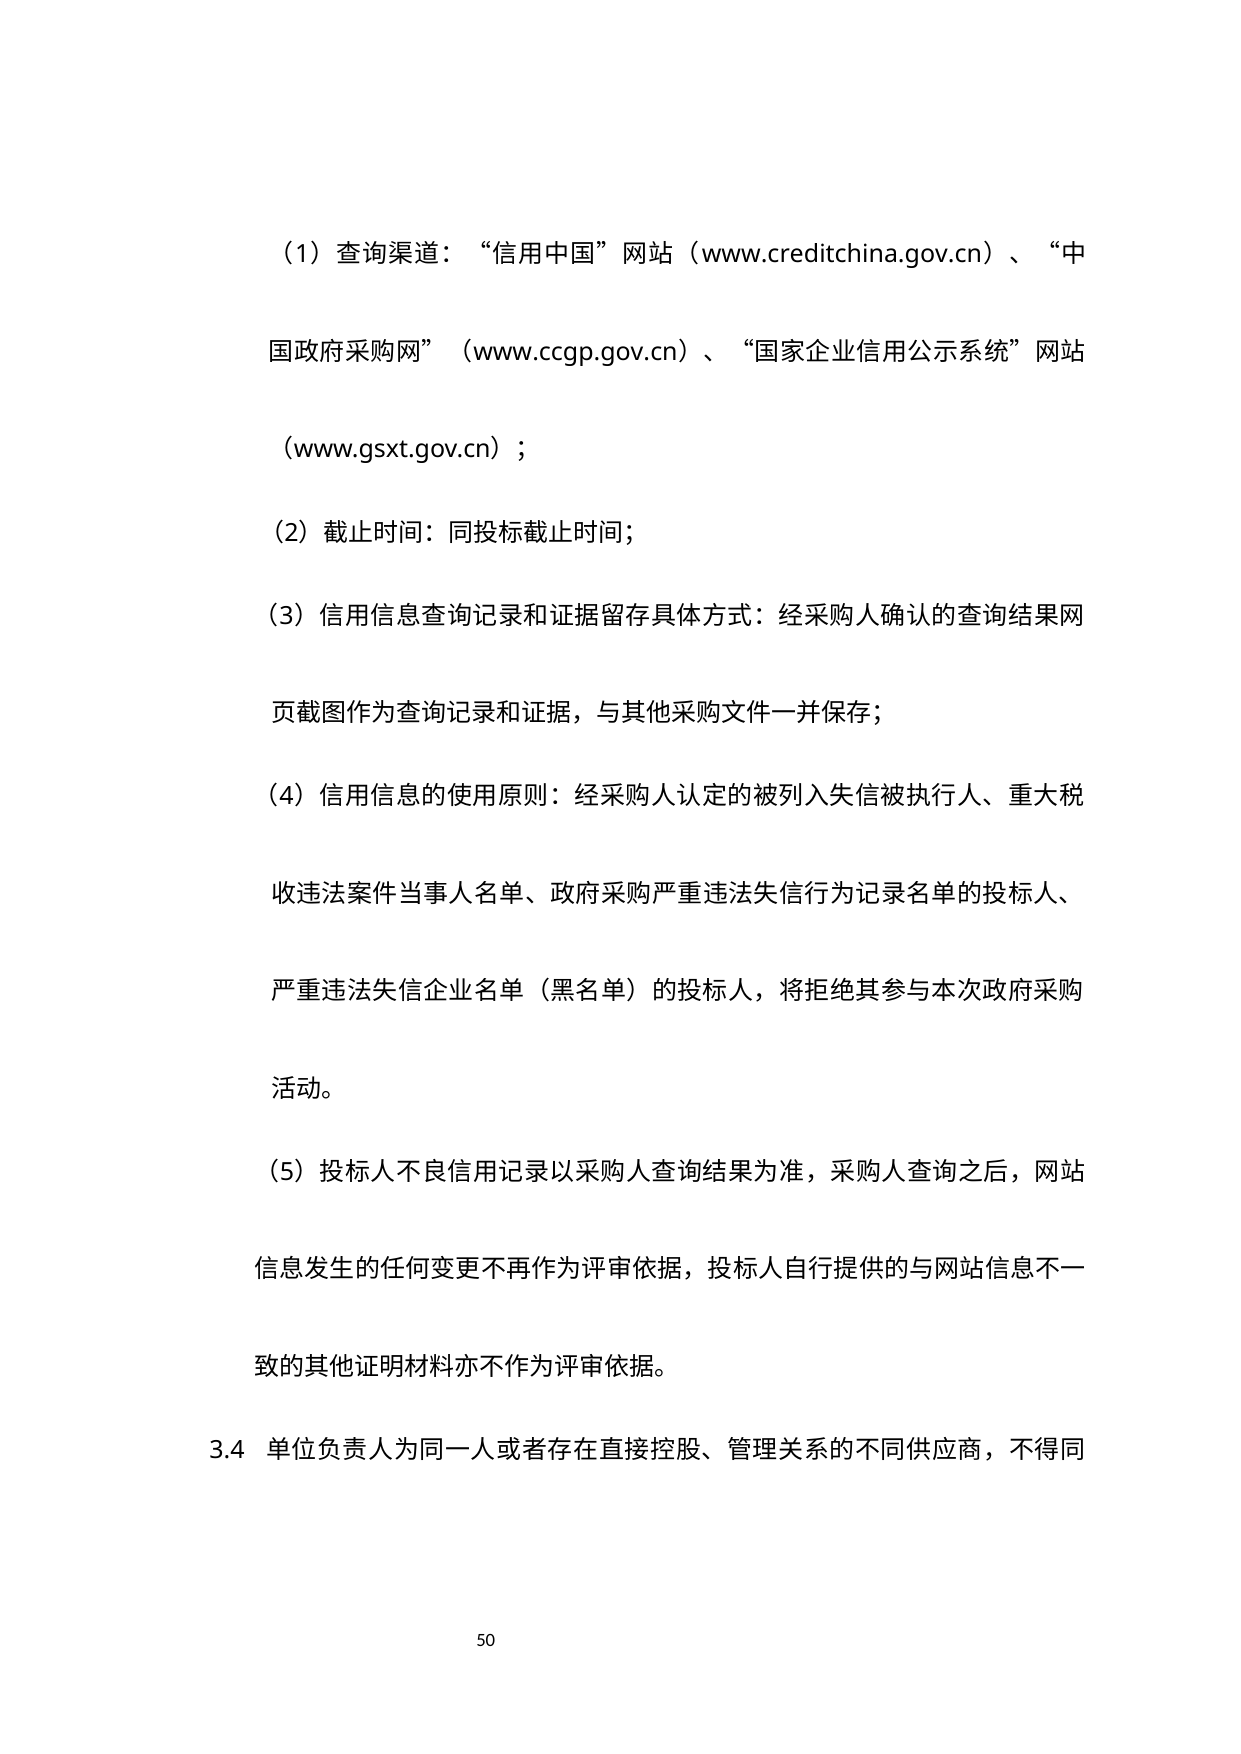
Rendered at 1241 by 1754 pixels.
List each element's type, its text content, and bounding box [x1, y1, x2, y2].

list （4）信用信息的使用原则：经采购人认定的被列入失信被执行人、重大税收违法案件当事人名单、政府采购严重违法失信行为记录名单的投标人、严重违法失信企业名单（黑名单）的投标人，将拒绝其参与本次政府采购活动。 [253, 761, 1087, 1119]
list （3）信用信息查询记录和证据留存具体方式：经采购人确认的查询结果网页截图作为查询记录和证据，与其他采购文件一并保存； [253, 581, 1087, 743]
list （1）查询渠道：“信用中国”网站（www.creditchina.gov.cn）、“中国政府采购网”（www.ccgp.gov.cn）、“国家企业信用公示系统”网站（www.gsxt.gov.cn）； [269, 219, 1087, 479]
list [209, 1415, 1087, 1480]
list （5）投标人不良信用记录以采购人查询结果为准，采购人查询之后，网站信息发生的任何变更不再作为评审依据，投标人自行提供的与网站信息不一致的其他证明材料亦不作为评审依据。 [254, 1137, 1087, 1397]
list （2）截止时间：同投标截止时间； [209, 498, 1087, 563]
